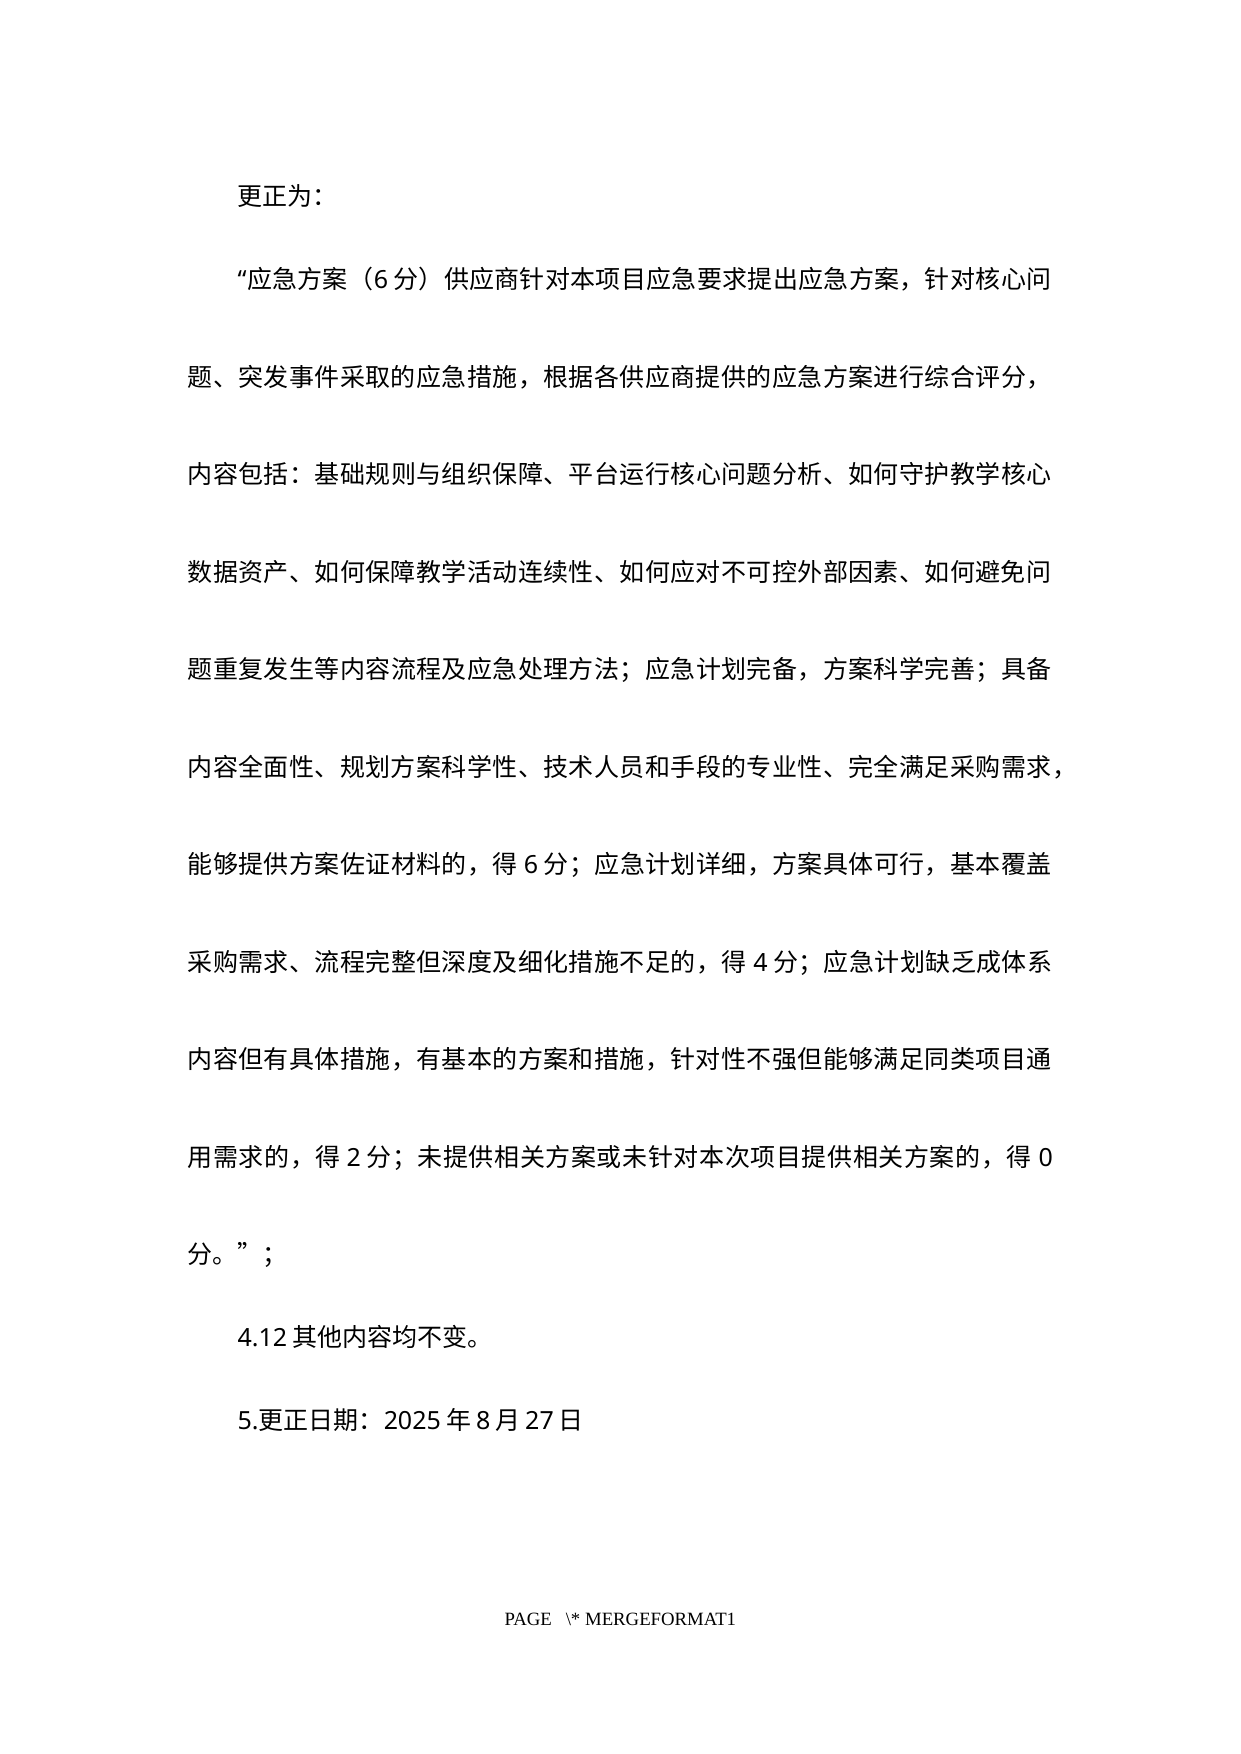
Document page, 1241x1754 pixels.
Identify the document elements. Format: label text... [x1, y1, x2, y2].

text 5.更正日期：2025年8月27日 [187, 1386, 1053, 1451]
text “应急方案（6分）供应商针对本项目应急要求提出应急方案，针对核心问题、突发事件采取的应急措施，根据各供应商提供的应急方案进行综合评分，内容包括：基础规则与组织保障、平台运行核心问题分析、如何守护教学核心数据资产、如何保障教学活动连续性、如何应对不可控外部因素、如何避免问题重复发生等内容流程及应急处理方法；应急计划完备，方案科学完善；具备内容全面性、规划方案科学性、技术人员和手段的专业性、完全满足采购需求，能够提供方案佐证材料的，得6分；应急计划详细，方案具体可行，基本覆盖采购需求、流程完整但深度及细化措施不足的，得4分；应急计划缺乏成体系内容但有具体措施，有基本的方案和措施，针对性不强但能够满足同类项目通用需求的，得2分；未提供相关方案或未针对本次项目提供相关方案的，得0分。”； [187, 245, 1053, 1285]
text 更正为： [187, 162, 1053, 227]
text 4.12其他内容均不变。 [187, 1303, 1053, 1368]
